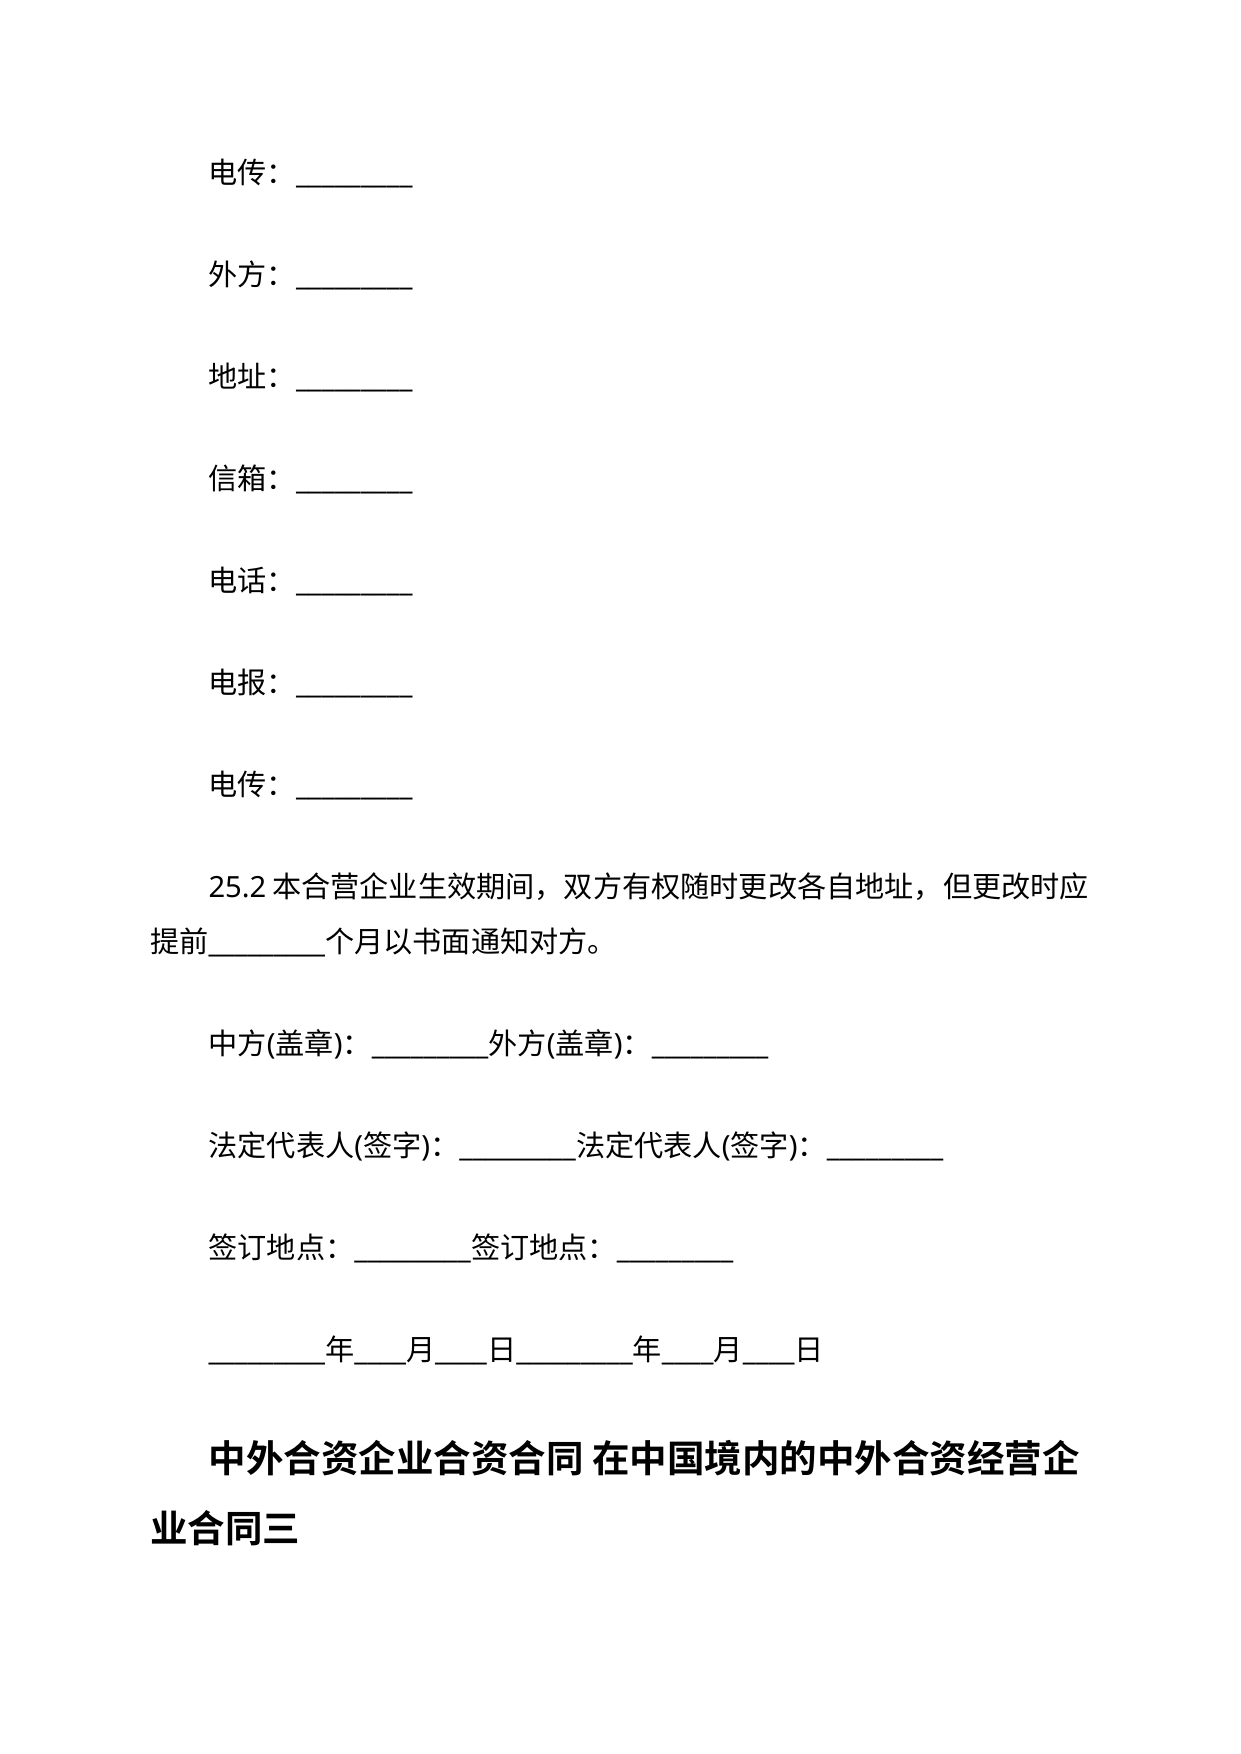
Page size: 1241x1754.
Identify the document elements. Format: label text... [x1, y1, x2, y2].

text 电传：_________ [150, 150, 1090, 192]
text 中方(盖章)：_________外方(盖章)：_________ [150, 1021, 1090, 1063]
text 中外合资企业合资合同 在中国境内的中外合资经营企业合同三 [150, 1429, 1090, 1553]
text 法定代表人(签字)：_________法定代表人(签字)：_________ [150, 1123, 1090, 1165]
text 电话：_________ [150, 558, 1090, 600]
text 外方：_________ [150, 252, 1090, 294]
text 地址：_________ [150, 354, 1090, 396]
text 电传：_________ [150, 762, 1090, 804]
text 电报：_________ [150, 660, 1090, 702]
text 25.2本合营企业生效期间，双方有权随时更改各自地址，但更改时应提前_________个月以书面通知对方。 [150, 864, 1090, 961]
text 信箱：_________ [150, 456, 1090, 498]
text _________年____月____日_________年____月____日 [150, 1327, 1090, 1369]
text 签订地点：_________签订地点：_________ [150, 1225, 1090, 1267]
